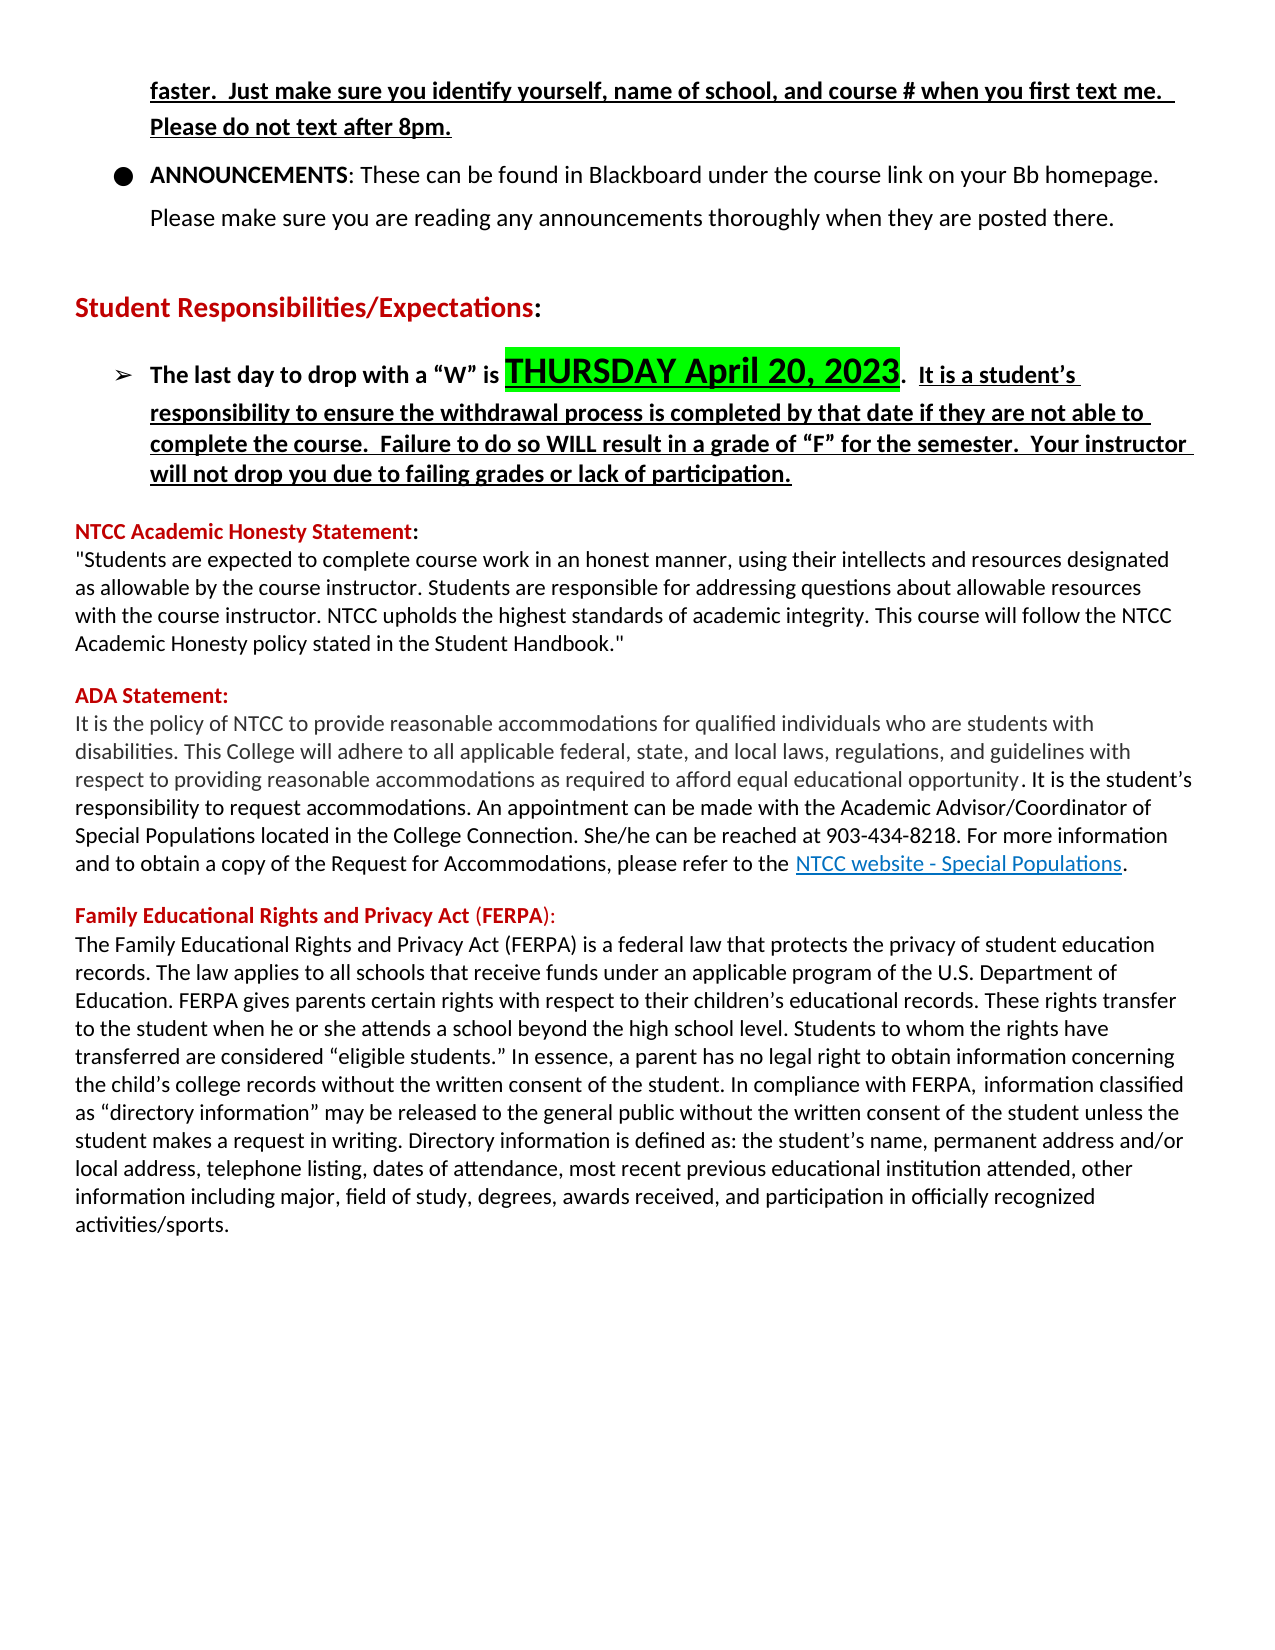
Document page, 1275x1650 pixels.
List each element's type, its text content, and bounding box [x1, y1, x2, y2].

text ADA Statement: [75, 681, 1200, 709]
text Student Responsibilities/Expectations: [75, 289, 1200, 325]
text Family Educational Rights and Privacy Act (FERPA): [75, 902, 1202, 929]
text The Family Educational Rights and Privacy Act (FERPA) is a federal law that protects the privacy of student education records. The law applies to all schools that receive funds under an applicable program of the U.S. Department of Education. FERPA gives parents certain rights with respect to their children’s educational records. These rights transfer to the student when he or she attends a school beyond the high school level. Students to whom the rights have transferred are considered “eligible students.” In essence, a parent has no legal right to obtain information concerning the child’s college records without the written consent of the student. In compliance with FERPA, information classified as “directory information” may be released to the general public without the written consent of the student unless the student makes a request in writing. Directory information is defined as: the student’s name, permanent address and/or local address, telephone listing, dates of attendance, most recent previous educational institution attended, other information including major, field of study, degrees, awards received, and participation in officially recognized activities/sports. [75, 930, 1200, 1238]
text NTCC Academic Honesty Statement: [75, 517, 1202, 545]
list The last day to drop with a “W” is THURSDAY April 20, 2023. It is a student’s responsibility to ensure the withdrawal process is completed by that date if they are not able to complete the course. Failure to do so WILL result in a grade of “F” for the semester. Your instructor will not drop you due to failing grades or lack of participation. [112, 346, 1200, 489]
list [112, 75, 1200, 141]
text It is the policy of NTCC to provide reasonable accommodations for qualified individuals who are students with disabilities. This College will adhere to all applicable federal, state, and local laws, regulations, and guidelines with respect to providing reasonable accommodations as required to afford equal educational opportunity. It is the student’s responsibility to request accommodations. An appointment can be made with the Academic Advisor/Coordinator of Special Populations located in the College Connection. She/he can be reached at 903-434-8218. For more information and to obtain a copy of the Request for Accommodations, please refer to the NTCC website - Special Populations. [75, 709, 1200, 877]
list ANNOUNCEMENTS: These can be found in Blackboard under the course link on your Bb homepage. Please make sure you are reading any announcements thoroughly when they are posted there. [112, 146, 1200, 233]
text "Students are expected to complete course work in an honest manner, using their intellects and resources designated as allowable by the course instructor. Students are responsible for addressing questions about allowable resources with the course instructor. NTCC upholds the highest standards of academic integrity. This course will follow the NTCC Academic Honesty policy stated in the Student Handbook." [75, 545, 1188, 657]
